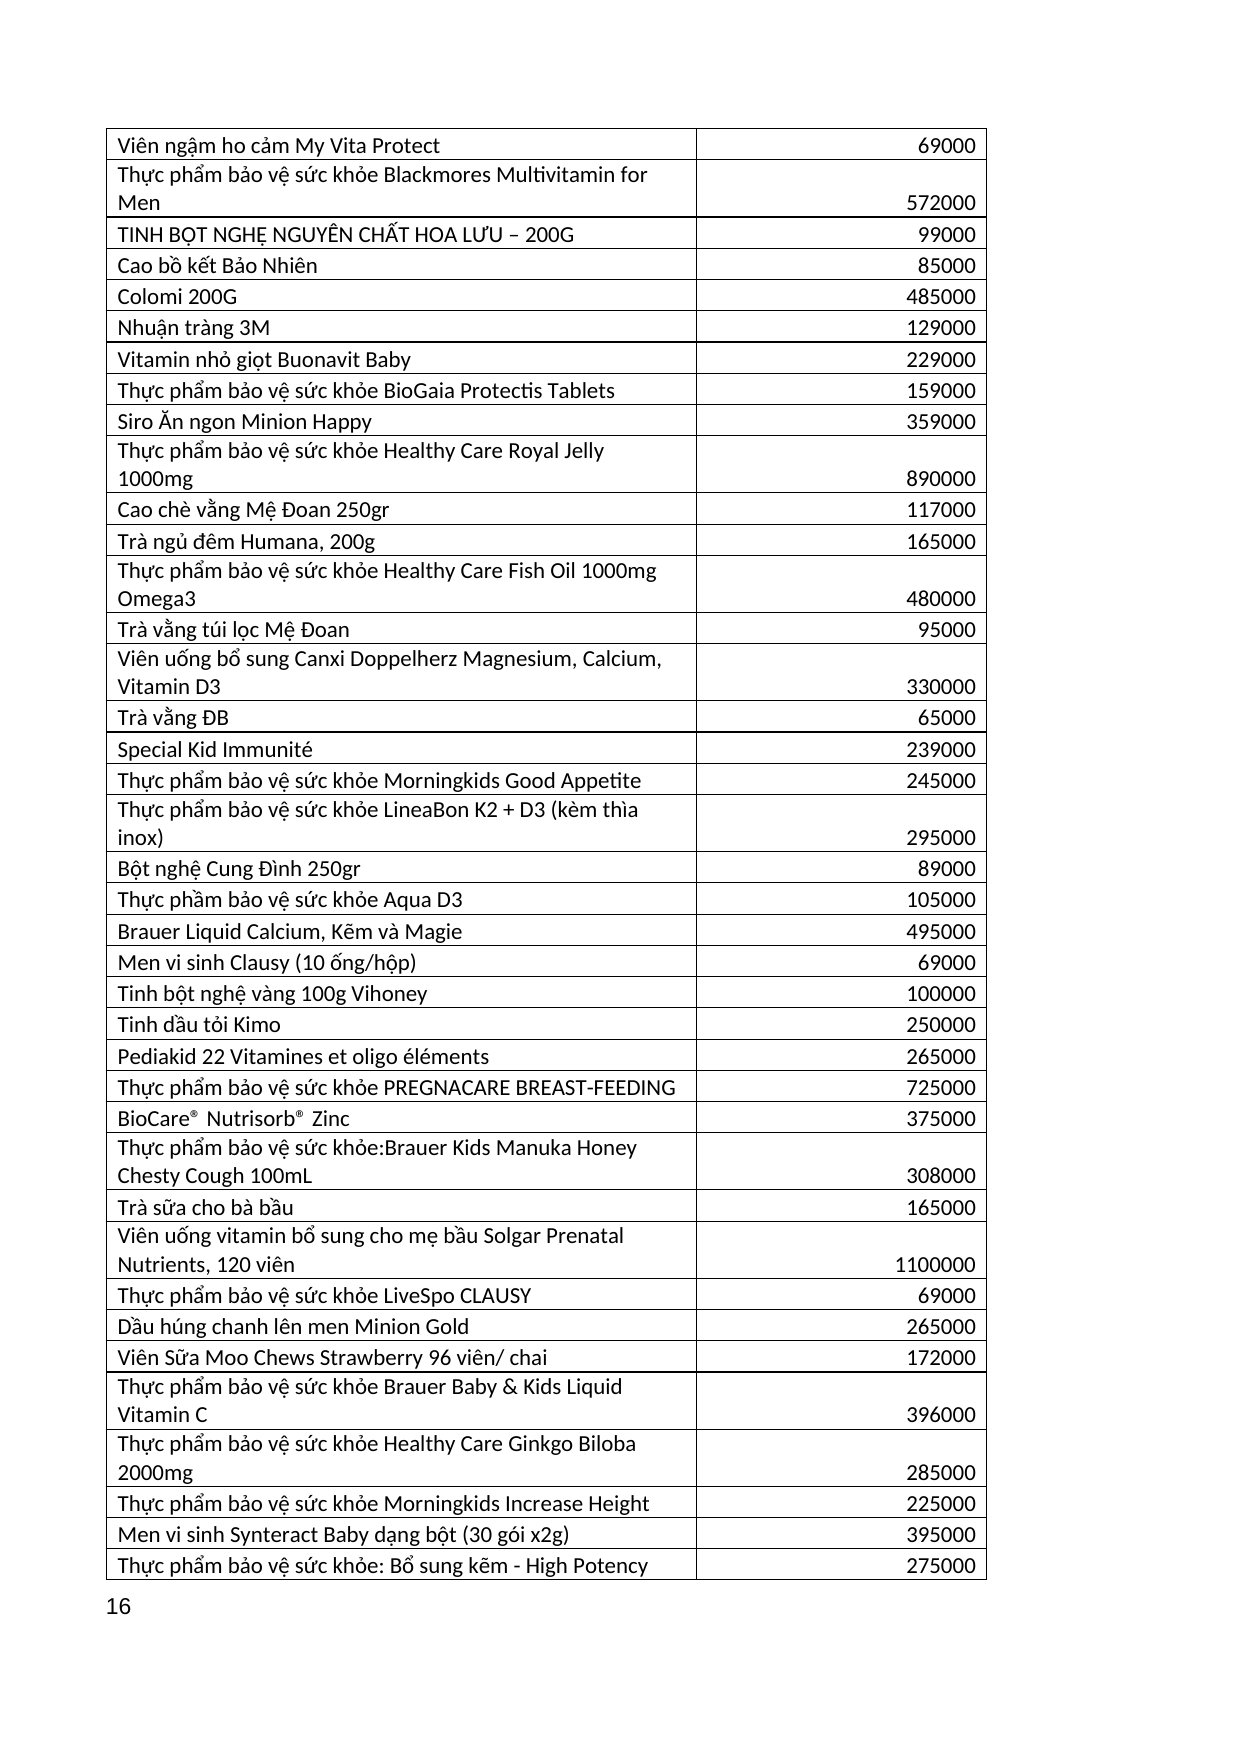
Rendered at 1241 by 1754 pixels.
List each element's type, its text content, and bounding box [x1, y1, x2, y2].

table_cell Viên ngậm ho cảm My Vita Protect [107, 129, 696, 159]
table_cell 129000 [697, 311, 986, 341]
table_cell 99000 [697, 218, 986, 248]
table_cell Thực phẩm bảo vệ sức khỏe:Brauer Kids Manuka Honey Chesty Cough 100mL [107, 1133, 696, 1189]
table_cell 285000 [697, 1430, 986, 1486]
table_cell 480000 [697, 556, 986, 612]
table_cell 225000 [697, 1487, 986, 1517]
table_cell 85000 [697, 249, 986, 279]
table_cell Thực phẩm bảo vệ sức khỏe LineaBon K2 + D3 (kèm thìa inox) [107, 795, 696, 851]
table_cell Cao chè vằng Mệ Đoan 250gr [107, 493, 696, 523]
table_cell 239000 [697, 733, 986, 763]
table_cell 245000 [697, 764, 986, 794]
table_cell 165000 [697, 1190, 986, 1221]
table_cell Cao bồ kết Bảo Nhiên [107, 249, 696, 279]
table_cell 69000 [697, 129, 986, 159]
table_cell 308000 [697, 1133, 986, 1189]
table_cell Thực phẩm bảo vệ sức khỏe Blackmores Multivitamin for Men [107, 160, 696, 216]
table_cell 159000 [697, 374, 986, 404]
table_cell Viên uống bổ sung Canxi Doppelherz Magnesium, Calcium, Vitamin D3 [107, 644, 696, 700]
table_cell Trà vằng ĐB [107, 701, 696, 731]
table_cell 265000 [697, 1040, 986, 1070]
table_cell Trà ngủ đêm Humana, 200g [107, 525, 696, 555]
table_cell Thực phẩm bảo vệ sức khỏe Healthy Care Ginkgo Biloba 2000mg [107, 1430, 696, 1486]
table_cell Thực phẩm bảo vệ sức khỏe Healthy Care Fish Oil 1000mg Omega3 [107, 556, 696, 612]
table_cell 69000 [697, 1279, 986, 1309]
table_cell 375000 [697, 1102, 986, 1132]
table_cell Thực phẩm bảo vệ sức khỏe PREGNACARE BREAST-FEEDING [107, 1071, 696, 1101]
table_cell Tinh bột nghệ vàng 100g Vihoney [107, 977, 696, 1007]
table_cell Tinh dầu tỏi Kimo [107, 1008, 696, 1038]
table_cell Colomi 200G [107, 280, 696, 310]
table_cell Viên Sữa Moo Chews Strawberry 96 viên/ chai [107, 1341, 696, 1371]
table_cell 65000 [697, 701, 986, 731]
table_cell 117000 [697, 493, 986, 523]
table_cell 165000 [697, 525, 986, 555]
table_cell 725000 [697, 1071, 986, 1101]
table_cell Men vi sinh Clausy (10 ống/hộp) [107, 946, 696, 976]
table_cell Bột nghệ Cung Đình 250gr [107, 852, 696, 882]
table_cell Thực phầm bảo vệ sức khỏe Aqua D3 [107, 883, 696, 913]
table_cell 359000 [697, 405, 986, 435]
table_cell 890000 [697, 436, 986, 492]
table_cell 69000 [697, 946, 986, 976]
table_cell TINH BỘT NGHỆ NGUYÊN CHẤT HOA LƯU – 200G [107, 218, 696, 248]
table_cell Thực phẩm bảo vệ sức khỏe BioGaia Protectis Tablets [107, 374, 696, 404]
table_cell Thực phẩm bảo vệ sức khỏe Healthy Care Royal Jelly 1000mg [107, 436, 696, 492]
table_cell Trà sữa cho bà bầu [107, 1190, 696, 1221]
table_cell Trà vằng túi lọc Mệ Đoan [107, 613, 696, 643]
table_cell 396000 [697, 1373, 986, 1428]
table_cell 275000 [697, 1549, 986, 1579]
table_cell 229000 [697, 343, 986, 373]
table_cell 250000 [697, 1008, 986, 1038]
table_cell Nhuận tràng 3M [107, 311, 696, 341]
table_cell 100000 [697, 977, 986, 1007]
table_cell 495000 [697, 915, 986, 945]
table_cell Thực phẩm bảo vệ sức khỏe Morningkids Good Appetite [107, 764, 696, 794]
table_cell 172000 [697, 1341, 986, 1371]
table_cell 330000 [697, 644, 986, 700]
table_cell Thực phẩm bảo vệ sức khỏe Brauer Baby & Kids Liquid Vitamin C [107, 1373, 696, 1428]
table_cell Special Kid Immunité [107, 733, 696, 763]
table_cell 395000 [697, 1518, 986, 1548]
table_cell 95000 [697, 613, 986, 643]
table_cell Pediakid 22 Vitamines et oligo éléments [107, 1040, 696, 1070]
table_cell Vitamin nhỏ giọt Buonavit Baby [107, 343, 696, 373]
table_cell Thực phẩm bảo vệ sức khỏe Morningkids Increase Height [107, 1487, 696, 1517]
table_cell Brauer Liquid Calcium, Kẽm và Magie [107, 915, 696, 945]
table_cell 295000 [697, 795, 986, 851]
table_cell 1100000 [697, 1222, 986, 1278]
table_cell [107, 1549, 696, 1579]
table_cell Men vi sinh Synteract Baby dạng bột (30 gói x2g) [107, 1518, 696, 1548]
table_cell 89000 [697, 852, 986, 882]
table_cell Thực phẩm bảo vệ sức khỏe LiveSpo CLAUSY [107, 1279, 696, 1309]
table_cell Viên uống vitamin bổ sung cho mẹ bầu Solgar Prenatal Nutrients, 120 viên [107, 1222, 696, 1278]
table_cell 265000 [697, 1310, 986, 1340]
table_cell 485000 [697, 280, 986, 310]
table_cell BioCare® Nutrisorb® Zinc [107, 1102, 696, 1132]
table_cell 105000 [697, 883, 986, 913]
table_cell Dầu húng chanh lên men Minion Gold [107, 1310, 696, 1340]
table_cell Siro Ăn ngon Minion Happy [107, 405, 696, 435]
table_cell 572000 [697, 160, 986, 216]
